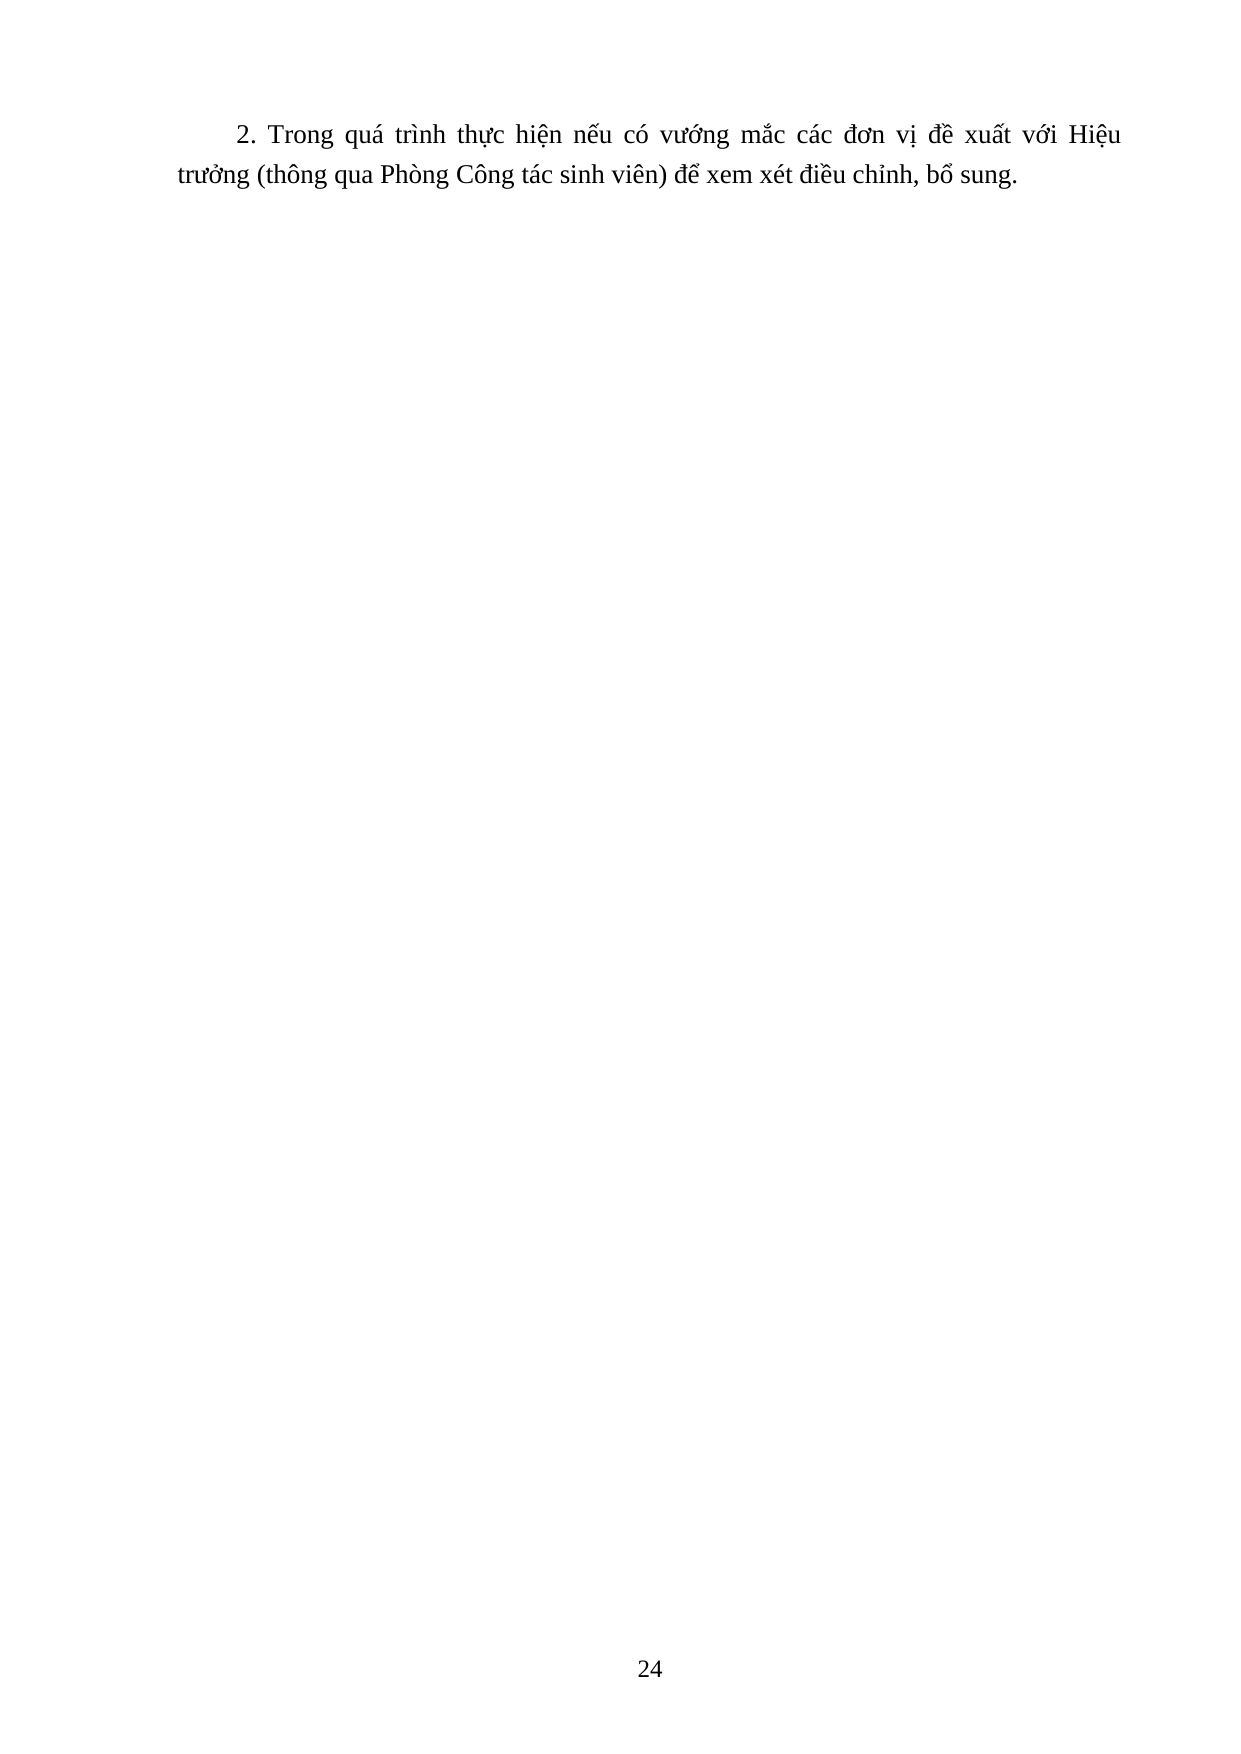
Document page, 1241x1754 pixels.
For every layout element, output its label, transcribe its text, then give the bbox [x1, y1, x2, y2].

text 2. Trong quá trình thực hiện nếu có vướng mắc các đơn vị đề xuất với Hiệu trưởng (thông qua Phòng Công tác sinh viên) để xem xét điều chỉnh, bổ sung. [177, 118, 1122, 190]
